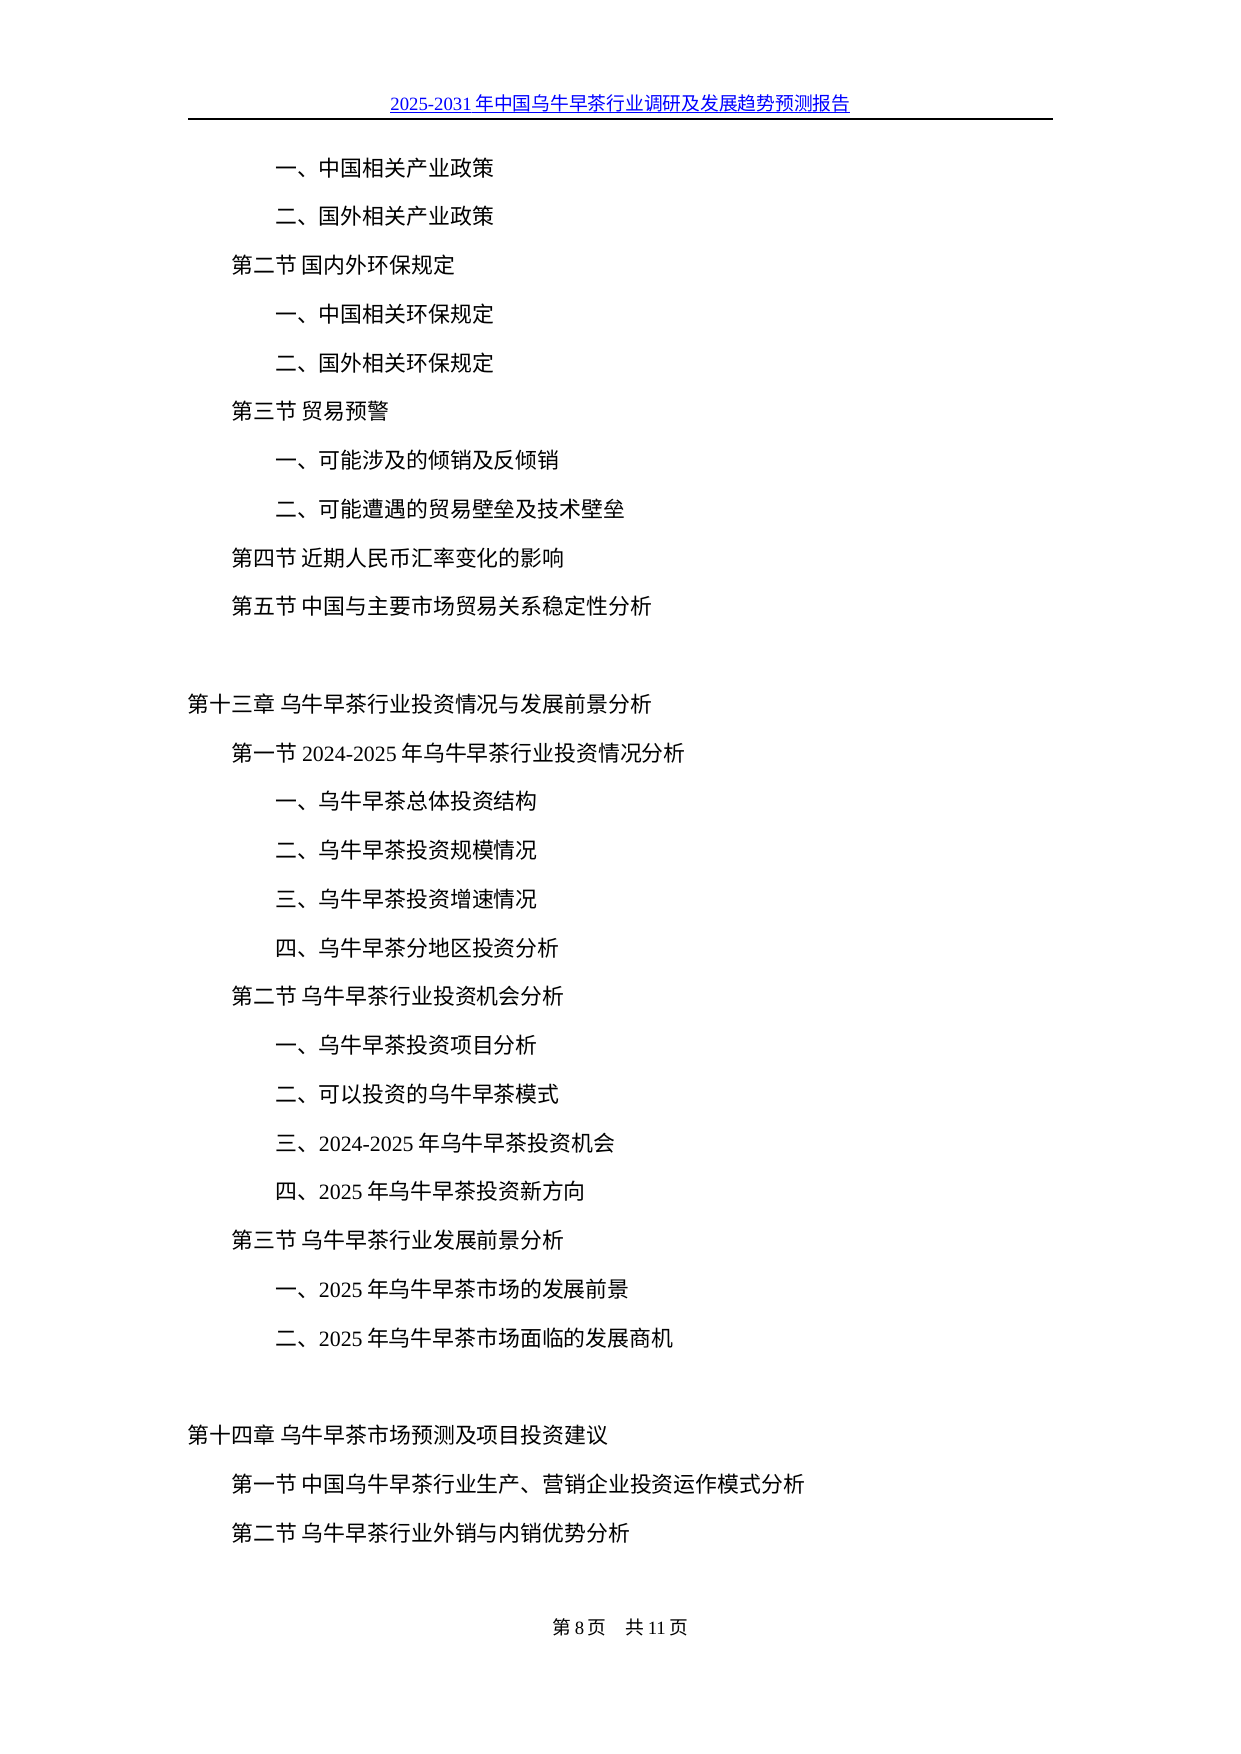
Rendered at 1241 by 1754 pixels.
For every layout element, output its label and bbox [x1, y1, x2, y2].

text [187, 150, 1053, 1548]
